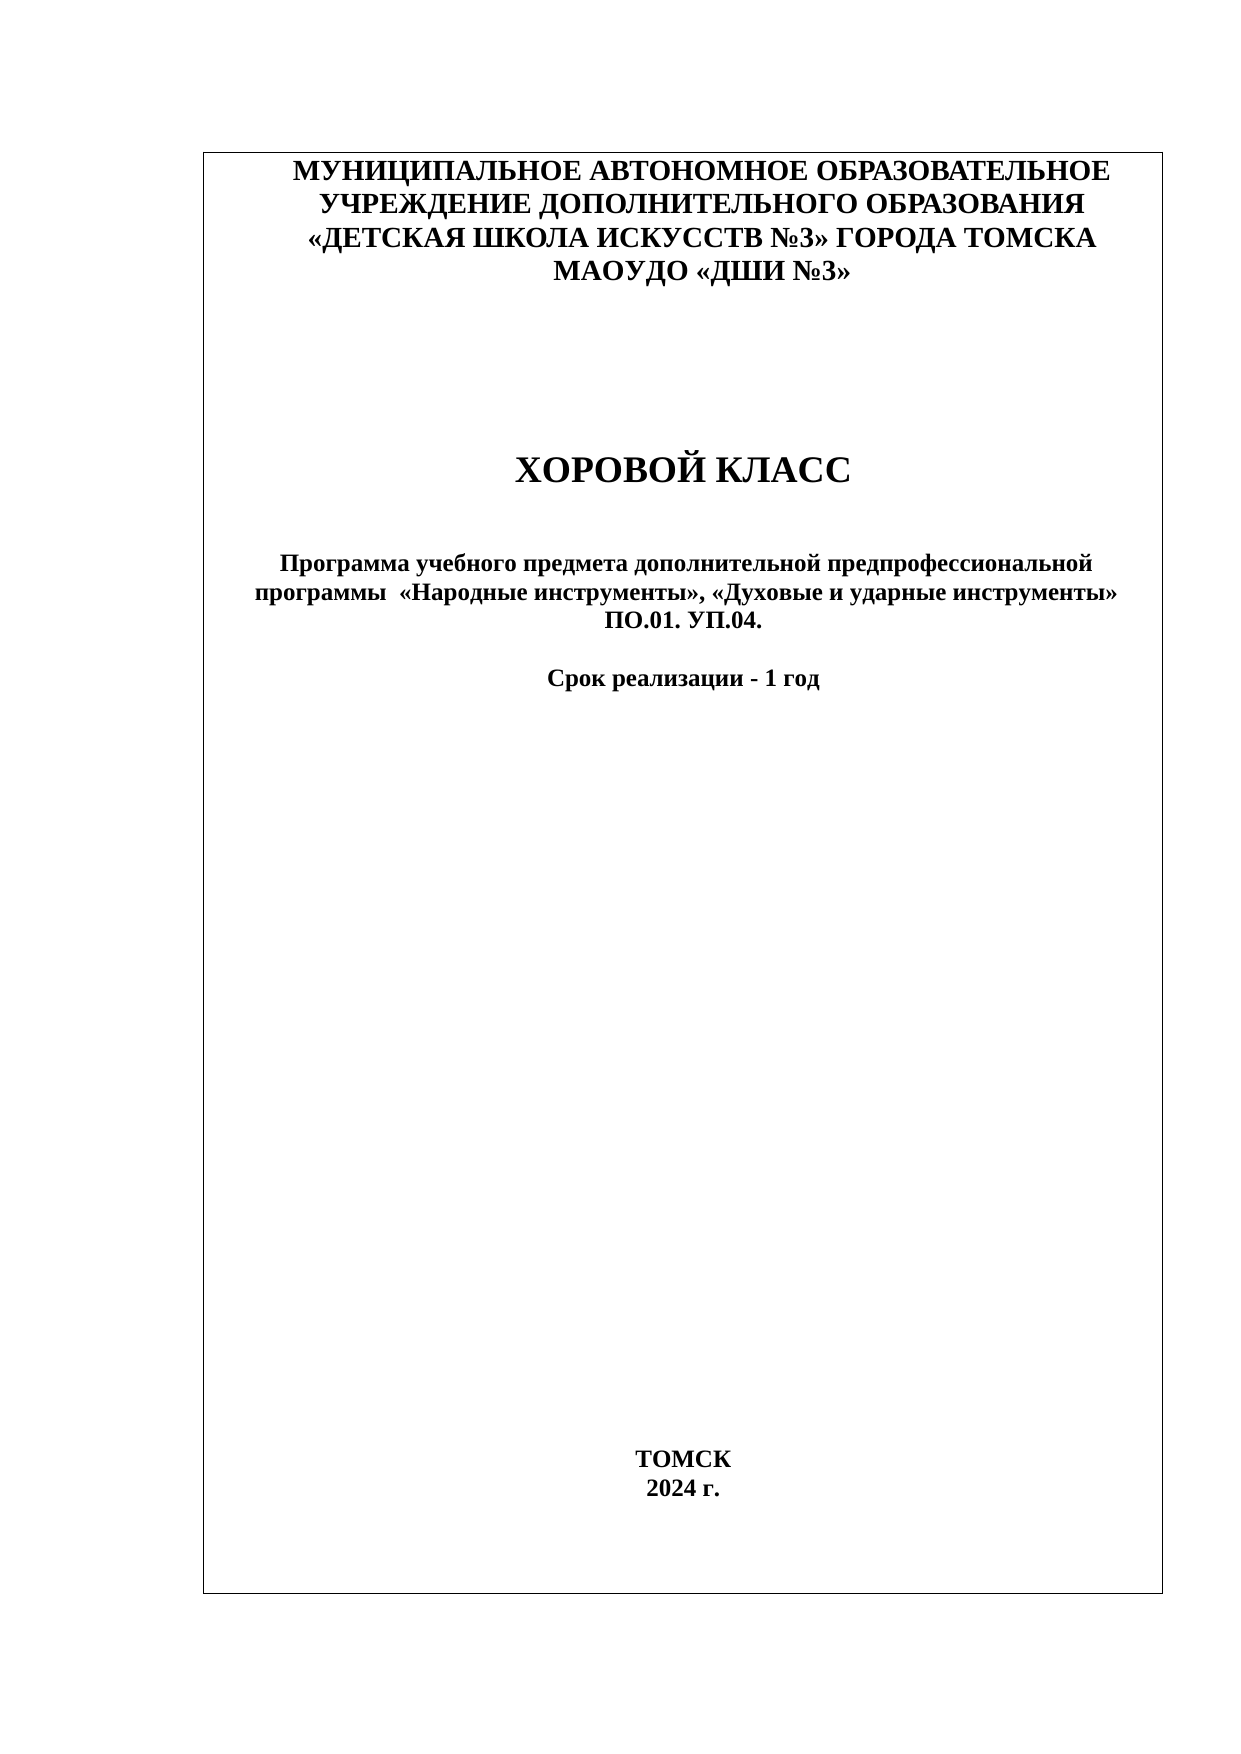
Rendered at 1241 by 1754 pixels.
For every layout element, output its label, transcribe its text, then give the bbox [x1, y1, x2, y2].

table_header МУНИЦИПАЛЬНОЕ АВТОНОМНОЕ ОБРАЗОВАТЕЛЬНОЕ УЧРЕЖДЕНИЕ ДОПОЛНИТЕЛЬНОГО ОБРАЗОВАНИЯ «ДЕТСКАЯ ШКОЛА ИСКУССТВ №3» ГОРОДА ТОМСКА МАОУДО «ДШИ №3» ХОРОВОЙ КЛАСС Программа учебного предмета дополнительной предпрофессиональной программы «Народные инструменты», «Духовые и ударные инструменты» ПО.01. УП.04. Срок реализации - 1 год ТОМСК 2024 г. [204, 153, 1162, 1593]
